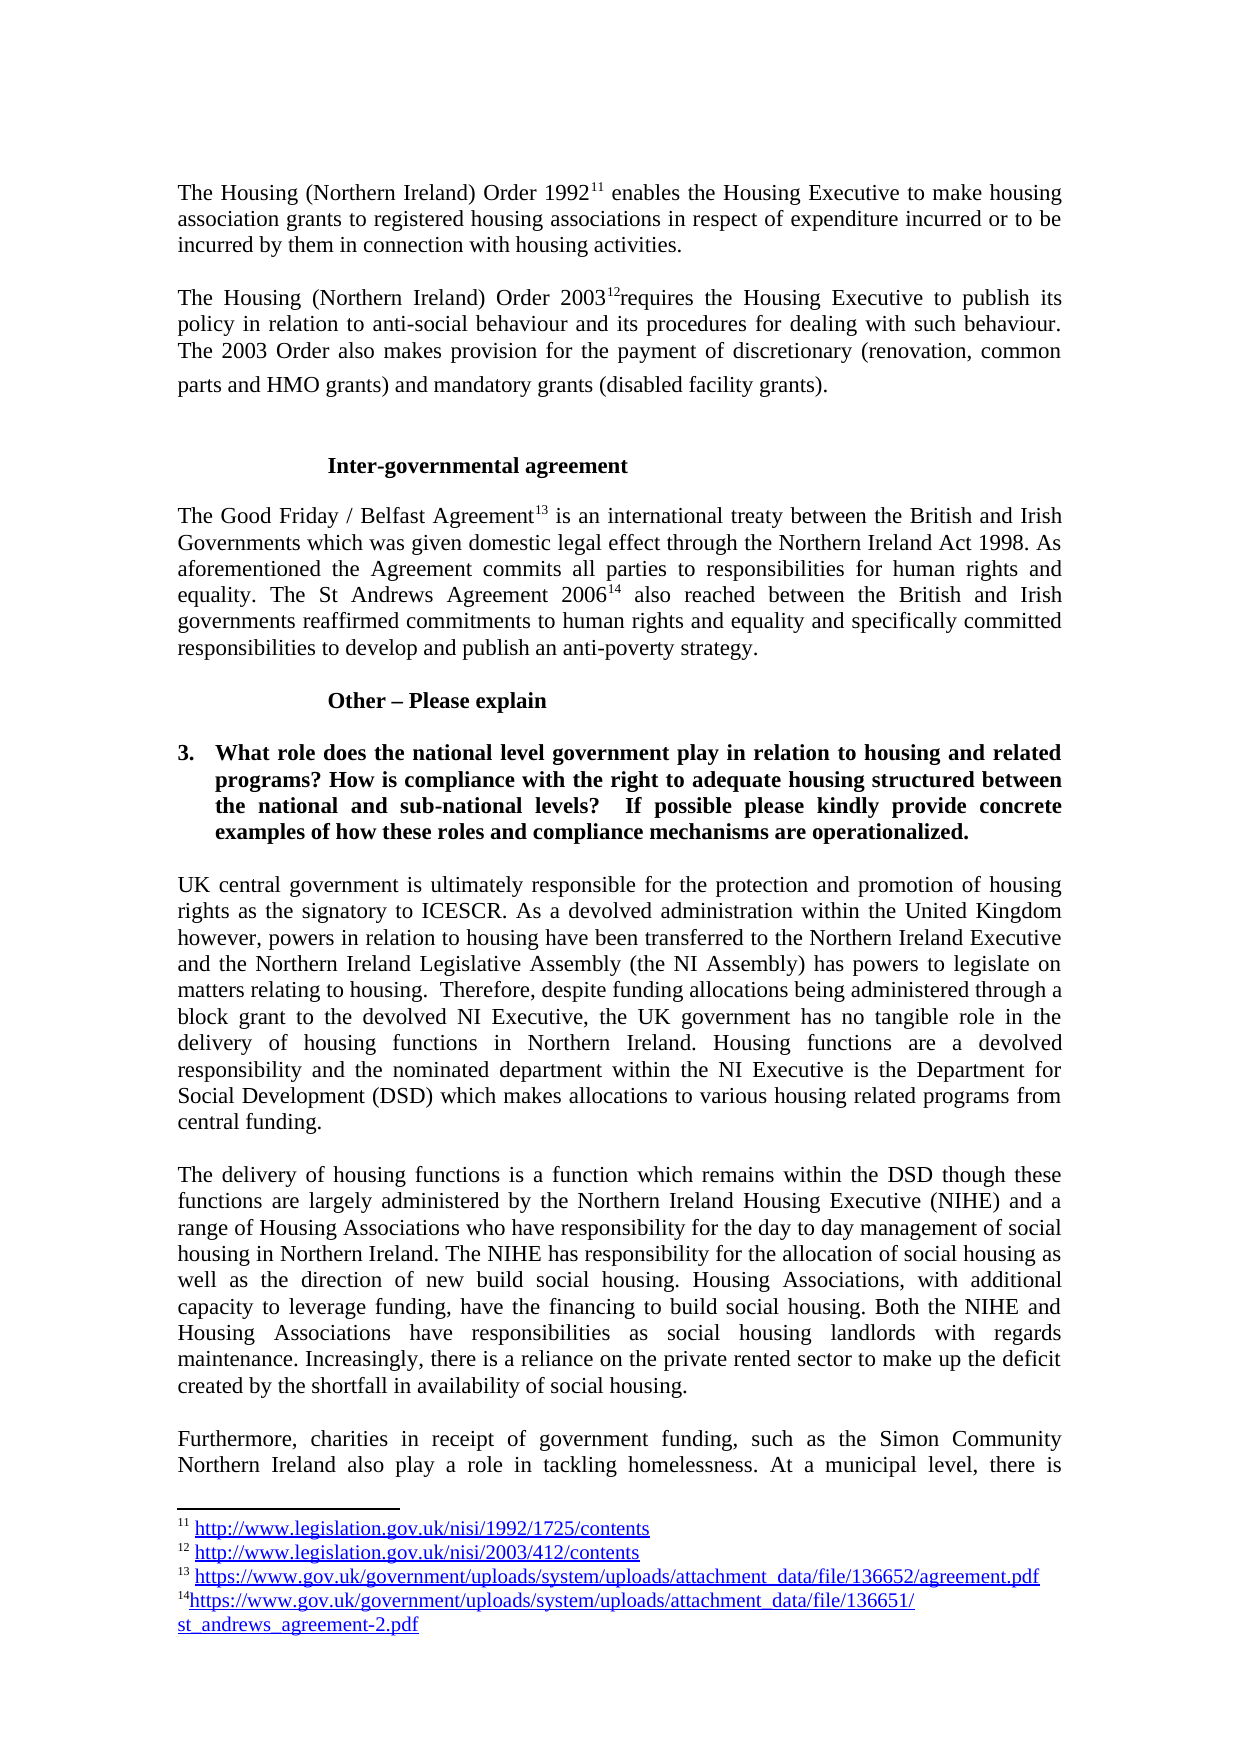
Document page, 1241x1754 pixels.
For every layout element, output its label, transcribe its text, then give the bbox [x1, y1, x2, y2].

text  Inter-governmental agreement [252, 452, 1063, 478]
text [177, 1424, 1063, 1477]
text The Good Friday / Belfast Agreement is an international treaty between the British and Irish Governments which was given domestic legal effect through the Northern Ireland Act 1998. As aforementioned the Agreement commits all parties to responsibilities for human rights and equality. The St Andrews Agreement 2006 also reached between the British and Irish governments reaffirmed commitments to human rights and equality and specifically committed responsibilities to develop and publish an anti-poverty strategy. [177, 502, 1063, 660]
text The Housing (Northern Ireland) Order 1992 enables the Housing Executive to make housing association grants to registered housing associations in respect of expenditure incurred or to be incurred by them in connection with housing activities. [177, 179, 1063, 258]
list What role does the national level government play in relation to housing and related programs? How is compliance with the right to adequate housing structured between the national and sub-national levels? If possible please kindly provide concrete examples of how these roles and compliance mechanisms are operationalized. [177, 739, 1063, 845]
text UK central government is ultimately responsible for the protection and promotion of housing rights as the signatory to ICESCR. As a devolved administration within the United Kingdom however, powers in relation to housing have been transferred to the Northern Ireland Executive and the Northern Ireland Legislative Assembly (the NI Assembly) has powers to legislate on matters relating to housing. Therefore, despite funding allocations being administered through a block grant to the devolved NI Executive, the UK government has no tangible role in the delivery of housing functions in Northern Ireland. Housing functions are a devolved responsibility and the nominated department within the NI Executive is the Department for Social Development (DSD) which makes allocations to various housing related programs from central funding. [177, 871, 1063, 1135]
text  Other – Please explain [252, 687, 1063, 713]
text The Housing (Northern Ireland) Order 2003requires the Housing Executive to publish its policy in relation to anti-social behaviour and its procedures for dealing with such behaviour. The 2003 Order also makes provision for the payment of discretionary (renovation, common parts and HMO grants) and mandatory grants (disabled facility grants). [177, 284, 1063, 399]
text The delivery of housing functions is a function which remains within the DSD though these functions are largely administered by the Northern Ireland Housing Executive (NIHE) and a range of Housing Associations who have responsibility for the day to day management of social housing in Northern Ireland. The NIHE has responsibility for the allocation of social housing as well as the direction of new build social housing. Housing Associations, with additional capacity to leverage funding, have the financing to build social housing. Both the NIHE and Housing Associations have responsibilities as social housing landlords with regards maintenance. Increasingly, there is a reliance on the private rented sector to make up the deficit created by the shortfall in availability of social housing. [177, 1161, 1063, 1398]
